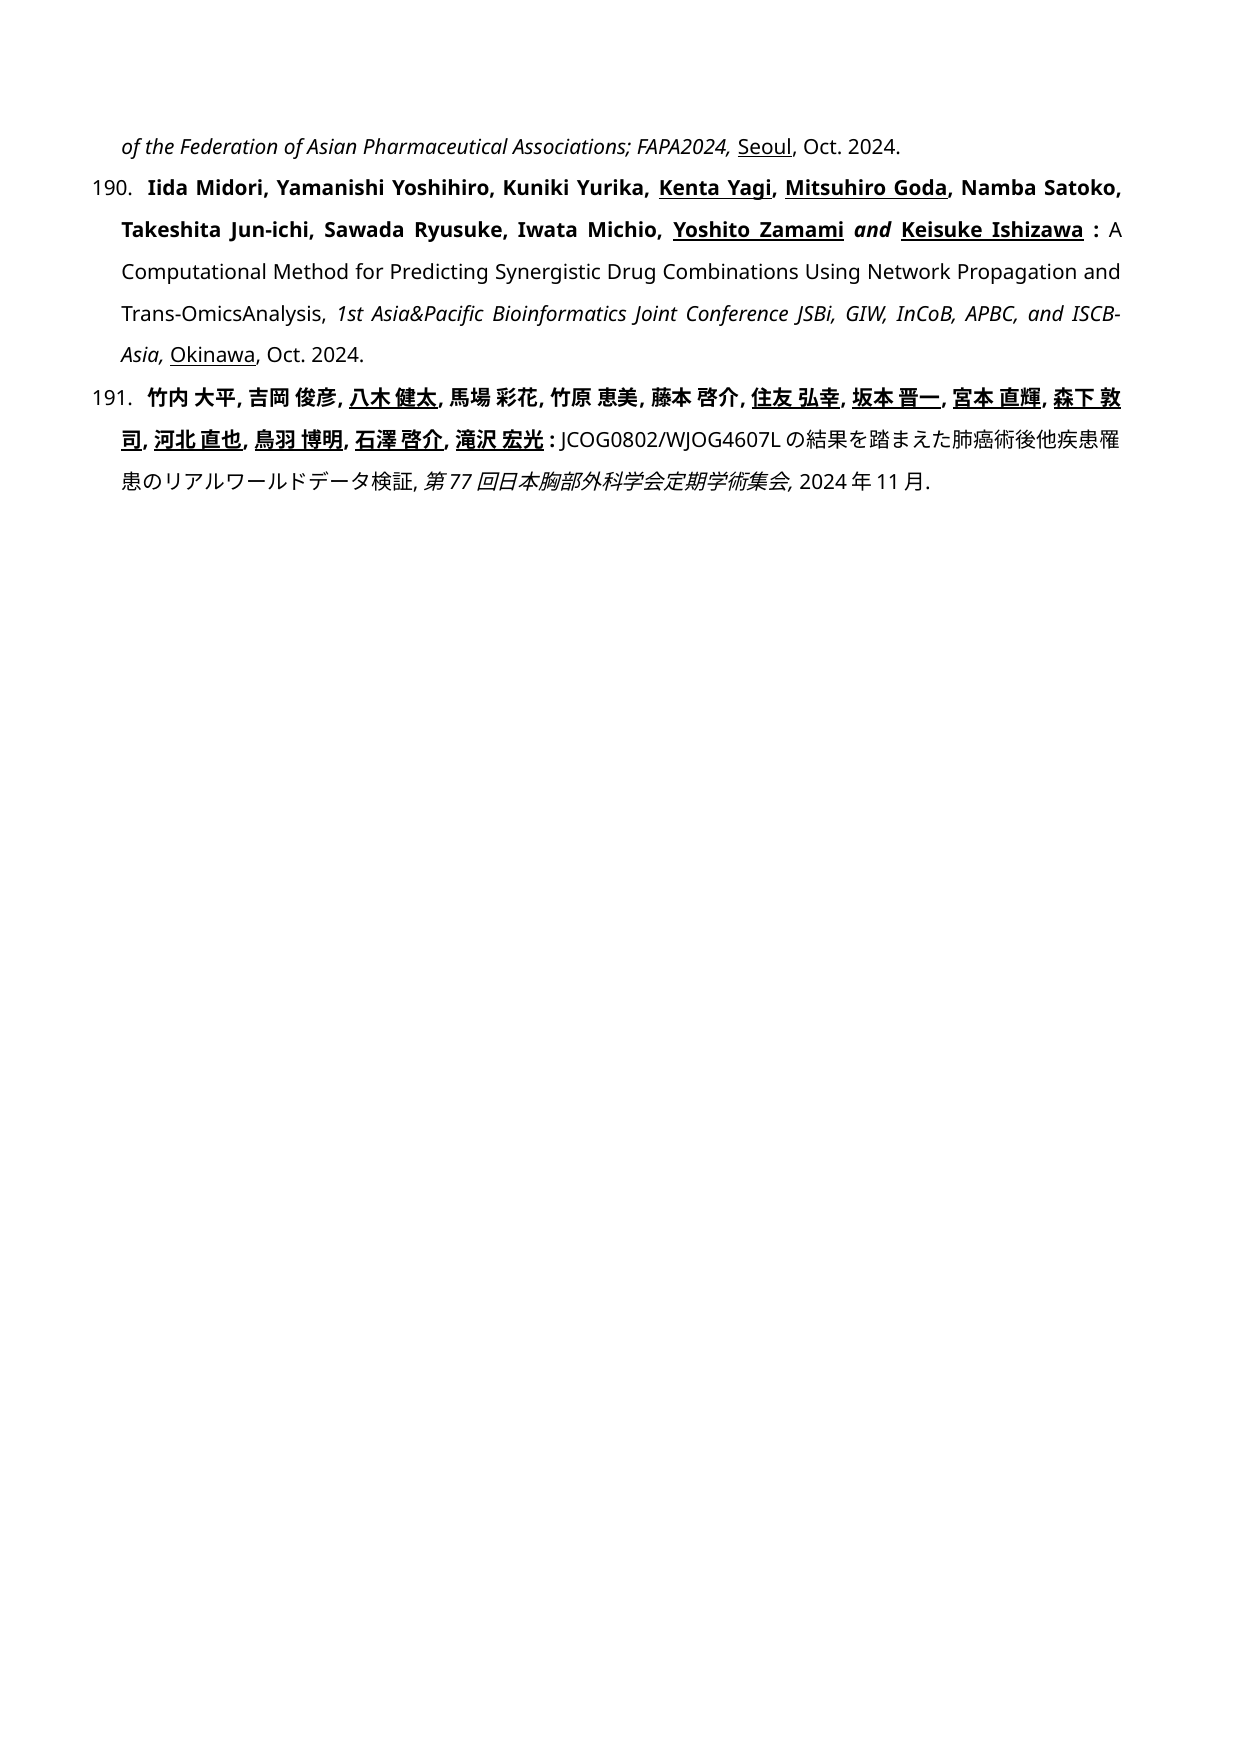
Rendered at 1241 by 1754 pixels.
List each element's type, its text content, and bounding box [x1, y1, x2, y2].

list Iida Midori, Yamanishi Yoshihiro, Kuniki Yurika, Kenta Yagi, Mitsuhiro Goda, Namba Satoko, Takeshita Jun-ichi, Sawada Ryusuke, Iwata Michio, Yoshito Zamami and Keisuke Ishizawa : A Computational Method for Predicting Synergistic Drug Combinations Using Network Propagation and Trans-OmicsAnalysis, 1st Asia&Pacific Bioinformatics Joint Conference JSBi, GIW, InCoB, APBC, and ISCB-Asia, Okinawa, Oct. 2024. [92, 167, 1122, 376]
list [92, 125, 1122, 167]
list 竹内 大平, 吉岡 俊彦, 八木 健太, 馬場 彩花, 竹原 恵美, 藤本 啓介, 住友 弘幸, 坂本 晋一, 宮本 直輝, 森下 敦司, 河北 直也, 鳥羽 博明, 石澤 啓介, 滝沢 宏光 : JCOG0802/WJOG4607Lの結果を踏まえた肺癌術後他疾患罹患のリアルワールドデータ検証, 第77回日本胸部外科学会定期学術集会, 2024年11月. [92, 376, 1122, 501]
